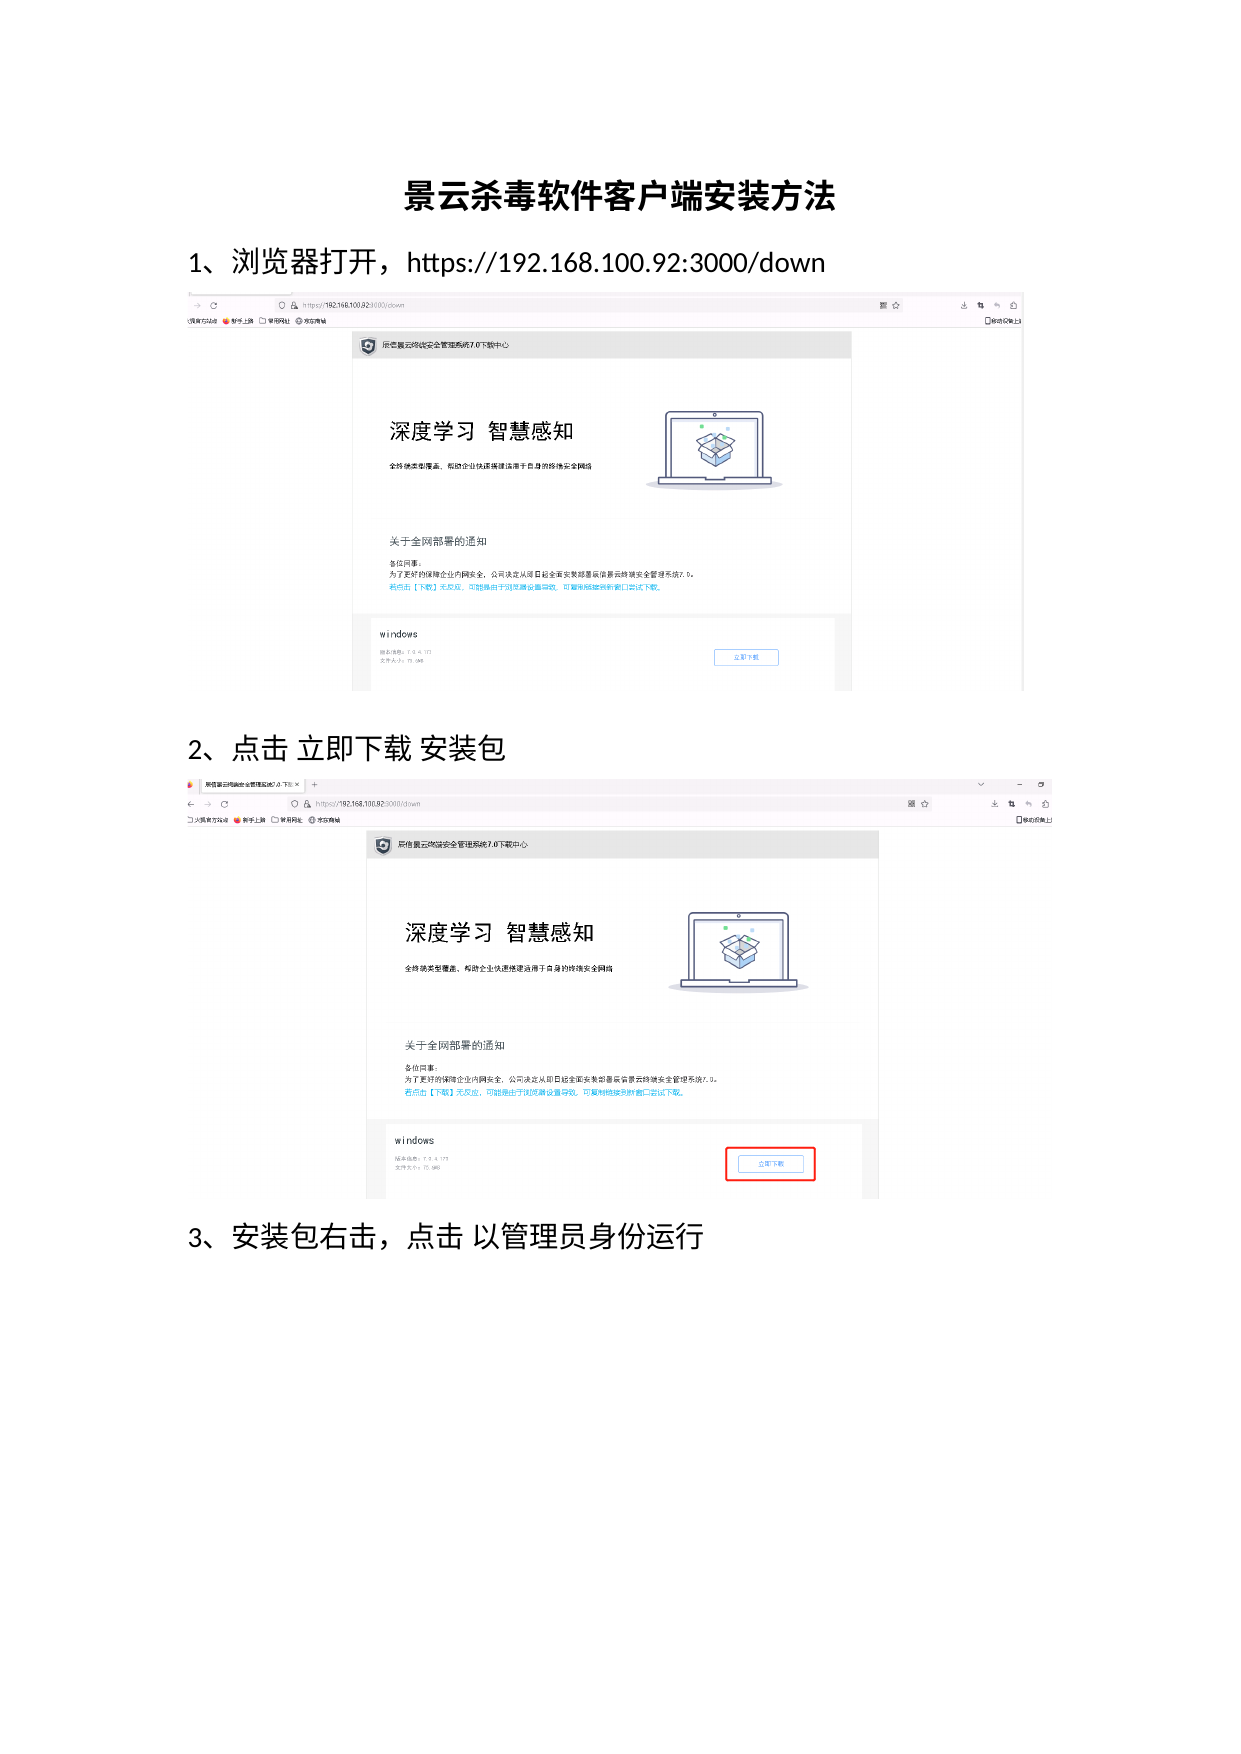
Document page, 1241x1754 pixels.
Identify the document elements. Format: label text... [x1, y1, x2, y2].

list 点击 立即下载 安装包 [187, 714, 1053, 779]
list 浏览器打开，https://192.168.100.92:3000/down [187, 227, 1053, 292]
text 3、安装包右击，点击 以管理员身份运行 [187, 1202, 1053, 1267]
picture [187, 292, 1024, 691]
picture [187, 779, 1052, 1199]
text 景云杀毒软件客户端安装方法 [187, 162, 1053, 227]
